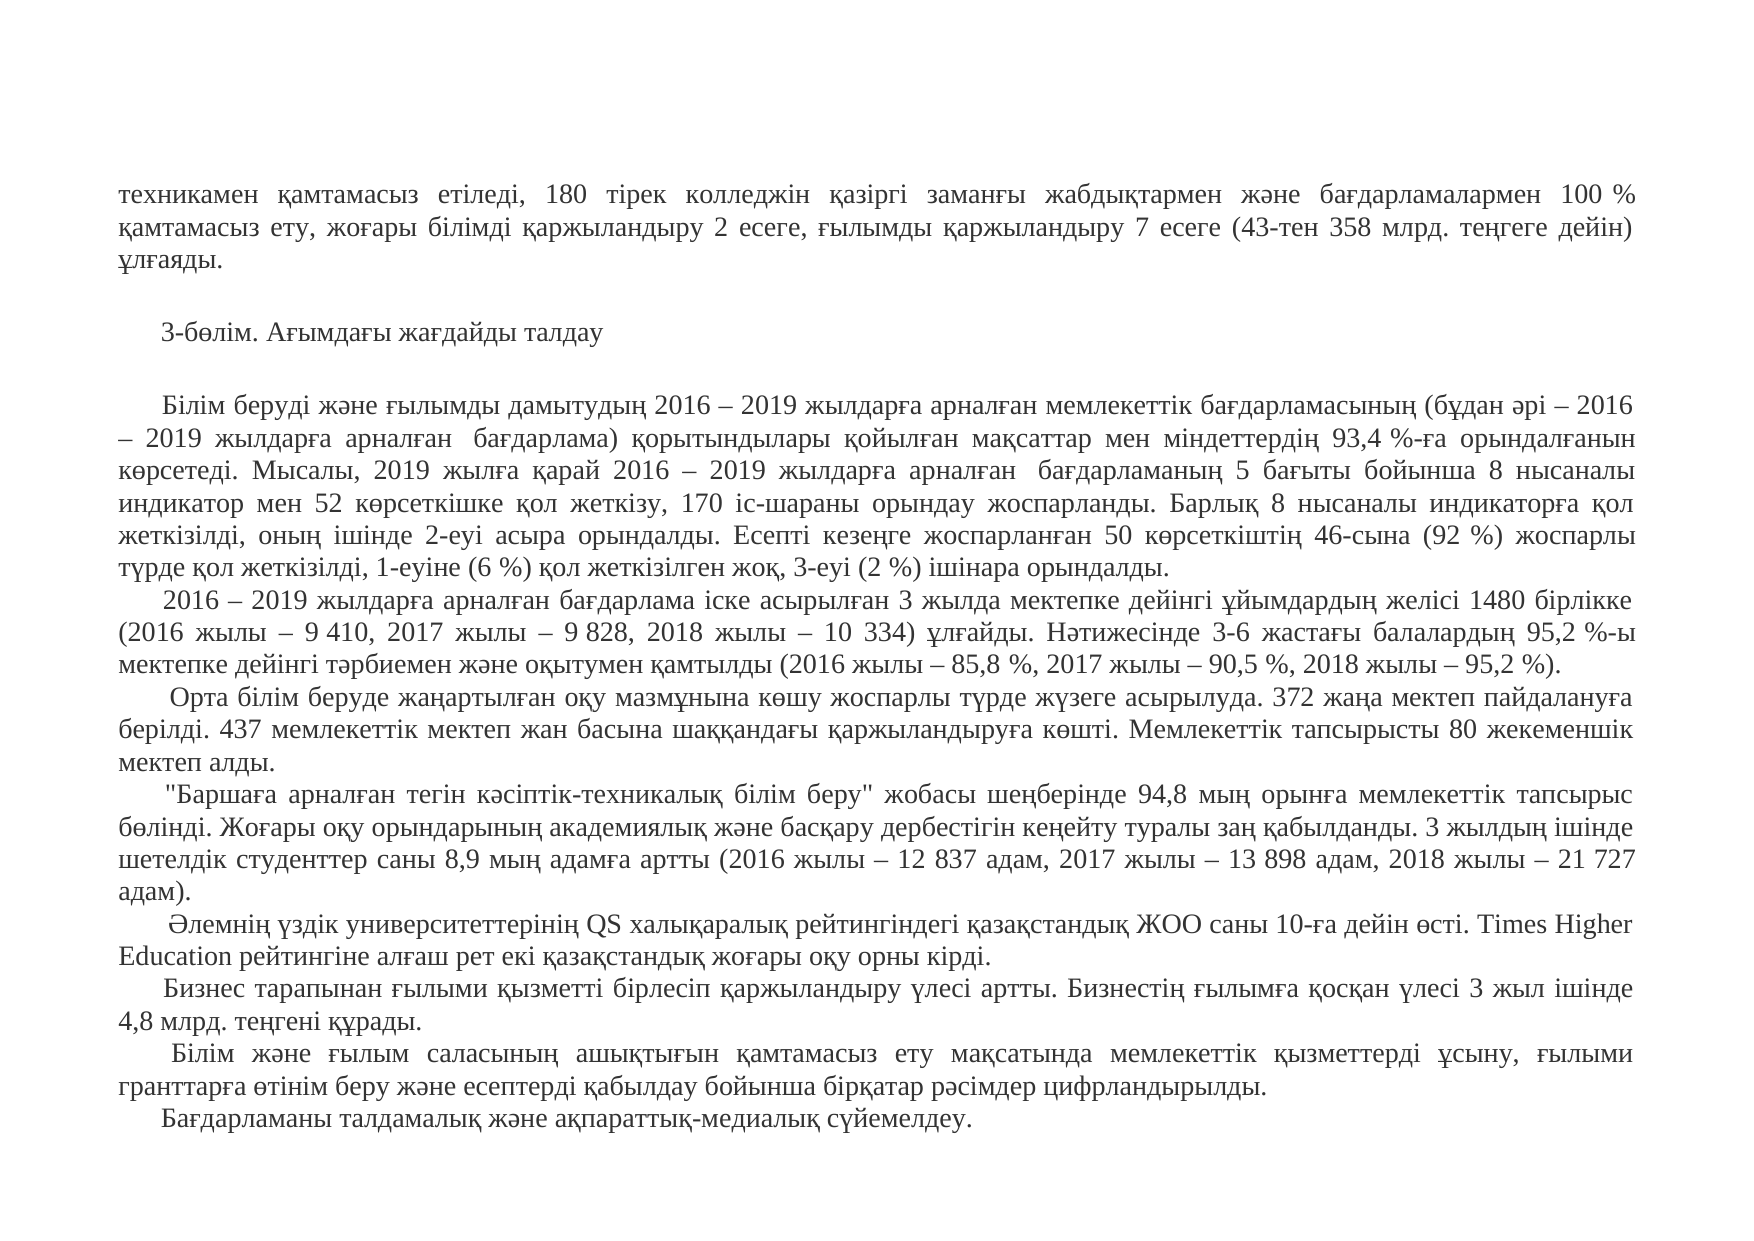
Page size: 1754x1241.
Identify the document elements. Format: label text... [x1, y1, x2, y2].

text Бағдарламаны талдамалық және ақпараттық-медиалық сүйемелдеу. [118, 1101, 1636, 1133]
text Білім беруді және ғылымды дамытудың 2016 – 2019 жылдарға арналған мемлекеттік бағдарламасының (бұдан әрі – 2016 – 2019 жылдарға арналған бағдарлама) қорытындылары қойылған мақсаттар мен міндеттердің 93,4 %-ға орындалғанын көрсетеді. Мысалы, 2019 жылға қарай 2016 – 2019 жылдарға арналған бағдарламаның 5 бағыты бойынша 8 нысаналы индикатор мен 52 көрсеткішке қол жеткізу, 170 іс-шараны орындау жоспарланды. Барлық 8 нысаналы индикаторға қол жеткізілді, оның ішінде 2-еуі асыра орындалды. Есепті кезеңге жоспарланған 50 көрсеткіштің 46-сына (92 %) жоспарлы түрде қол жеткізілді, 1-еуіне (6 %) қол жеткізілген жоқ, 3-еуі (2 %) ішінара орындалды. [118, 388, 1636, 583]
text Білім және ғылым саласының ашықтығын қамтамасыз ету мақсатында мемлекеттік қызметтерді ұсыну, ғылыми гранттарға өтінім беру және есептерді қабылдау бойынша бірқатар рәсімдер цифрландырылды. [118, 1036, 1636, 1101]
text 3-бөлім. Ағымдағы жағдайды талдау [118, 315, 1636, 348]
text Орта білім беруде жаңартылған оқу мазмұнына көшу жоспарлы түрде жүзеге асырылуда. 372 жаңа мектеп пайдалануға берілді. 437 мемлекеттік мектеп жан басына шаққандағы қаржыландыруға көшті. Мемлекеттік тапсырысты 80 жекеменшік мектеп алды. [118, 680, 1636, 777]
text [118, 177, 1636, 274]
text Әлемнің үздік университеттерінің QS халықаралық рейтингіндегі қазақстандық ЖОО саны 10-ға дейін өсті. Times Higher Education рейтингіне алғаш рет екі қазақстандық жоғары оқу орны кірді. [118, 907, 1636, 972]
text "Баршаға арналған тегін кәсіптік-техникалық білім беру" жобасы шеңберінде 94,8 мың орынға мемлекеттік тапсырыс бөлінді. Жоғары оқу орындарының академиялық және басқару дербестігін кеңейту туралы заң қабылданды. 3 жылдың ішінде шетелдік студенттер саны 8,9 мың адамға артты (2016 жылы – 12 837 адам, 2017 жылы – 13 898 адам, 2018 жылы – 21 727 адам). [118, 777, 1636, 907]
text Бизнес тарапынан ғылыми қызметті бірлесіп қаржыландыру үлесі артты. Бизнестің ғылымға қосқан үлесі 3 жыл ішінде 4,8 млрд. теңгені құрады. [118, 972, 1636, 1036]
text 2016 – 2019 жылдарға арналған бағдарлама іске асырылған 3 жылда мектепке дейінгі ұйымдардың желісі 1480 бірлікке (2016 жылы – 9 410, 2017 жылы – 9 828, 2018 жылы – 10 334) ұлғайды. Нәтижесінде 3-6 жастағы балалардың 95,2 %-ы мектепке дейінгі тәрбиемен және оқытумен қамтылды (2016 жылы – 85,8 %, 2017 жылы – 90,5 %, 2018 жылы – 95,2 %). [118, 583, 1636, 680]
